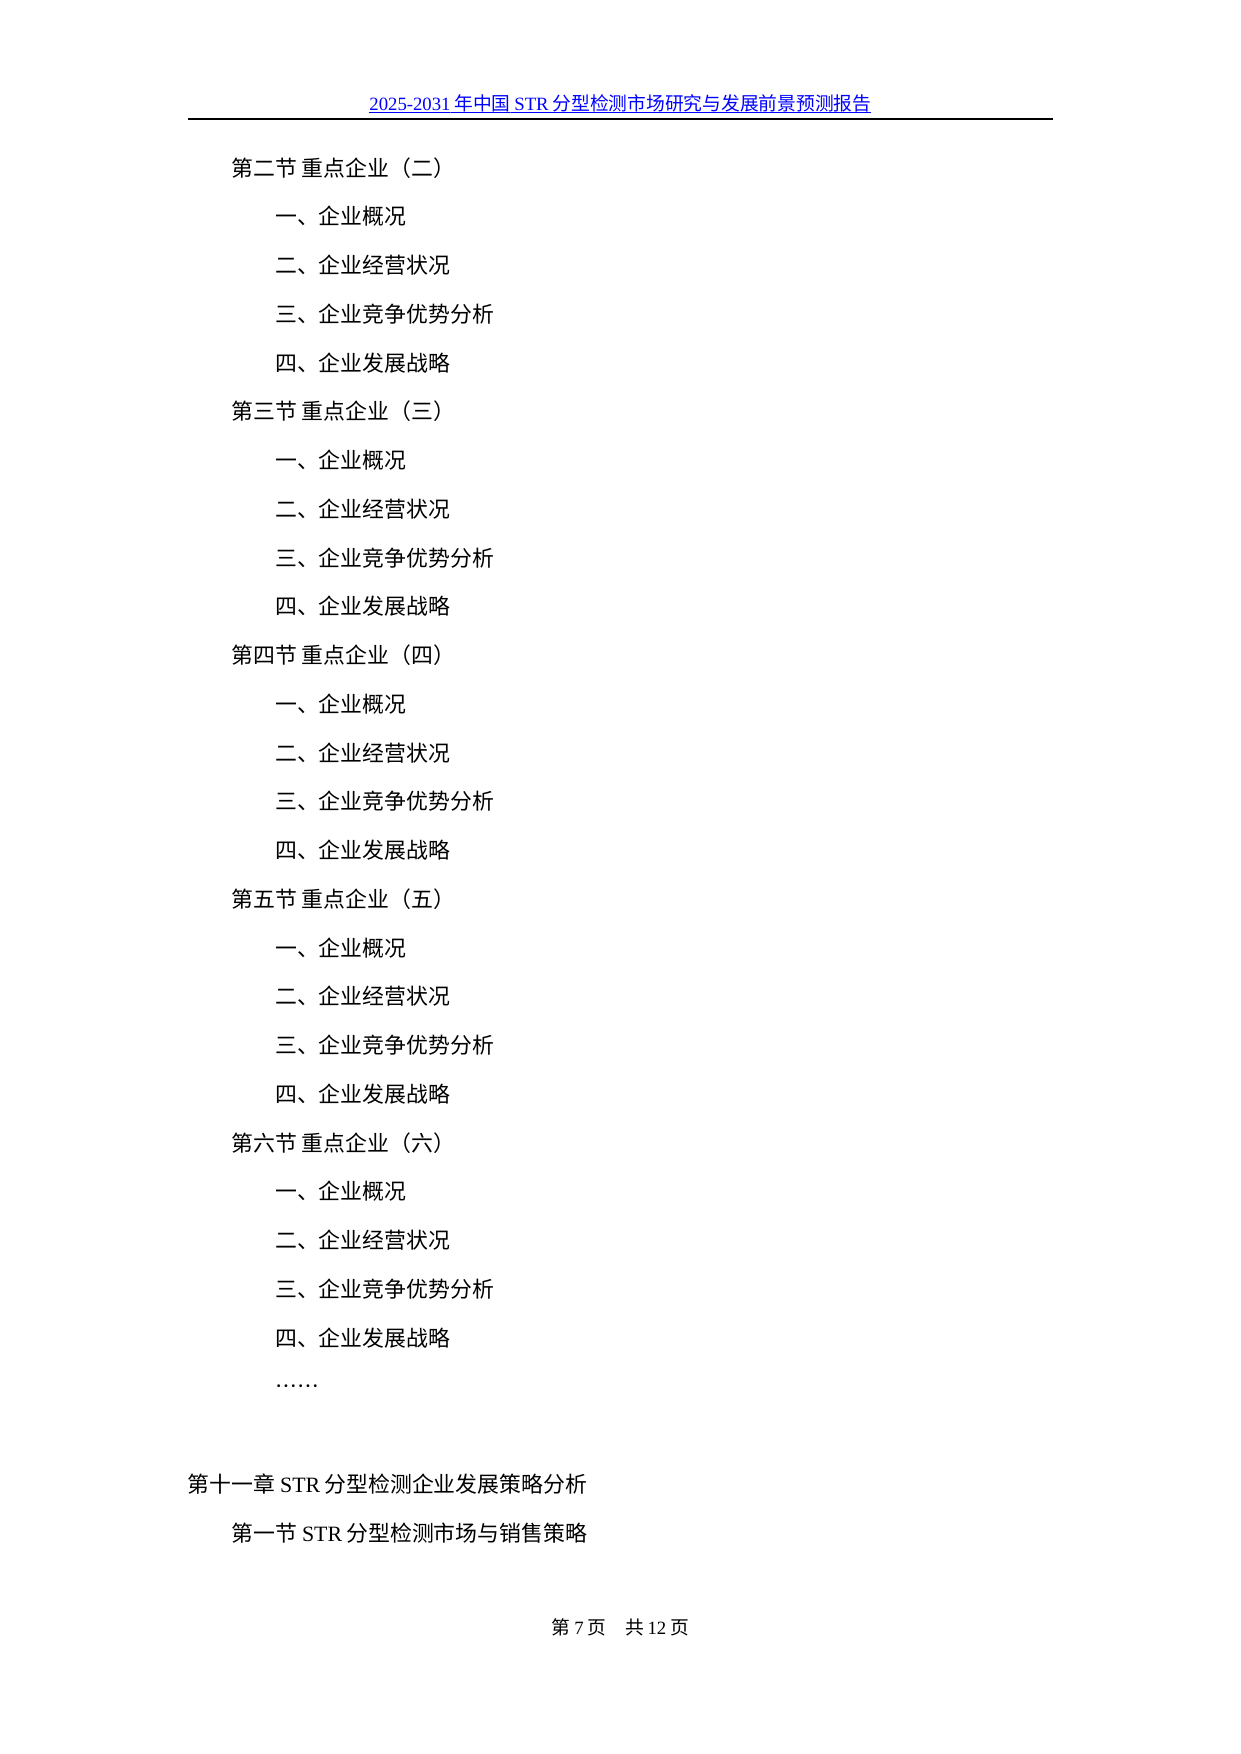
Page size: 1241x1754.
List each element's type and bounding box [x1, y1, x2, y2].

text [187, 150, 1053, 1548]
